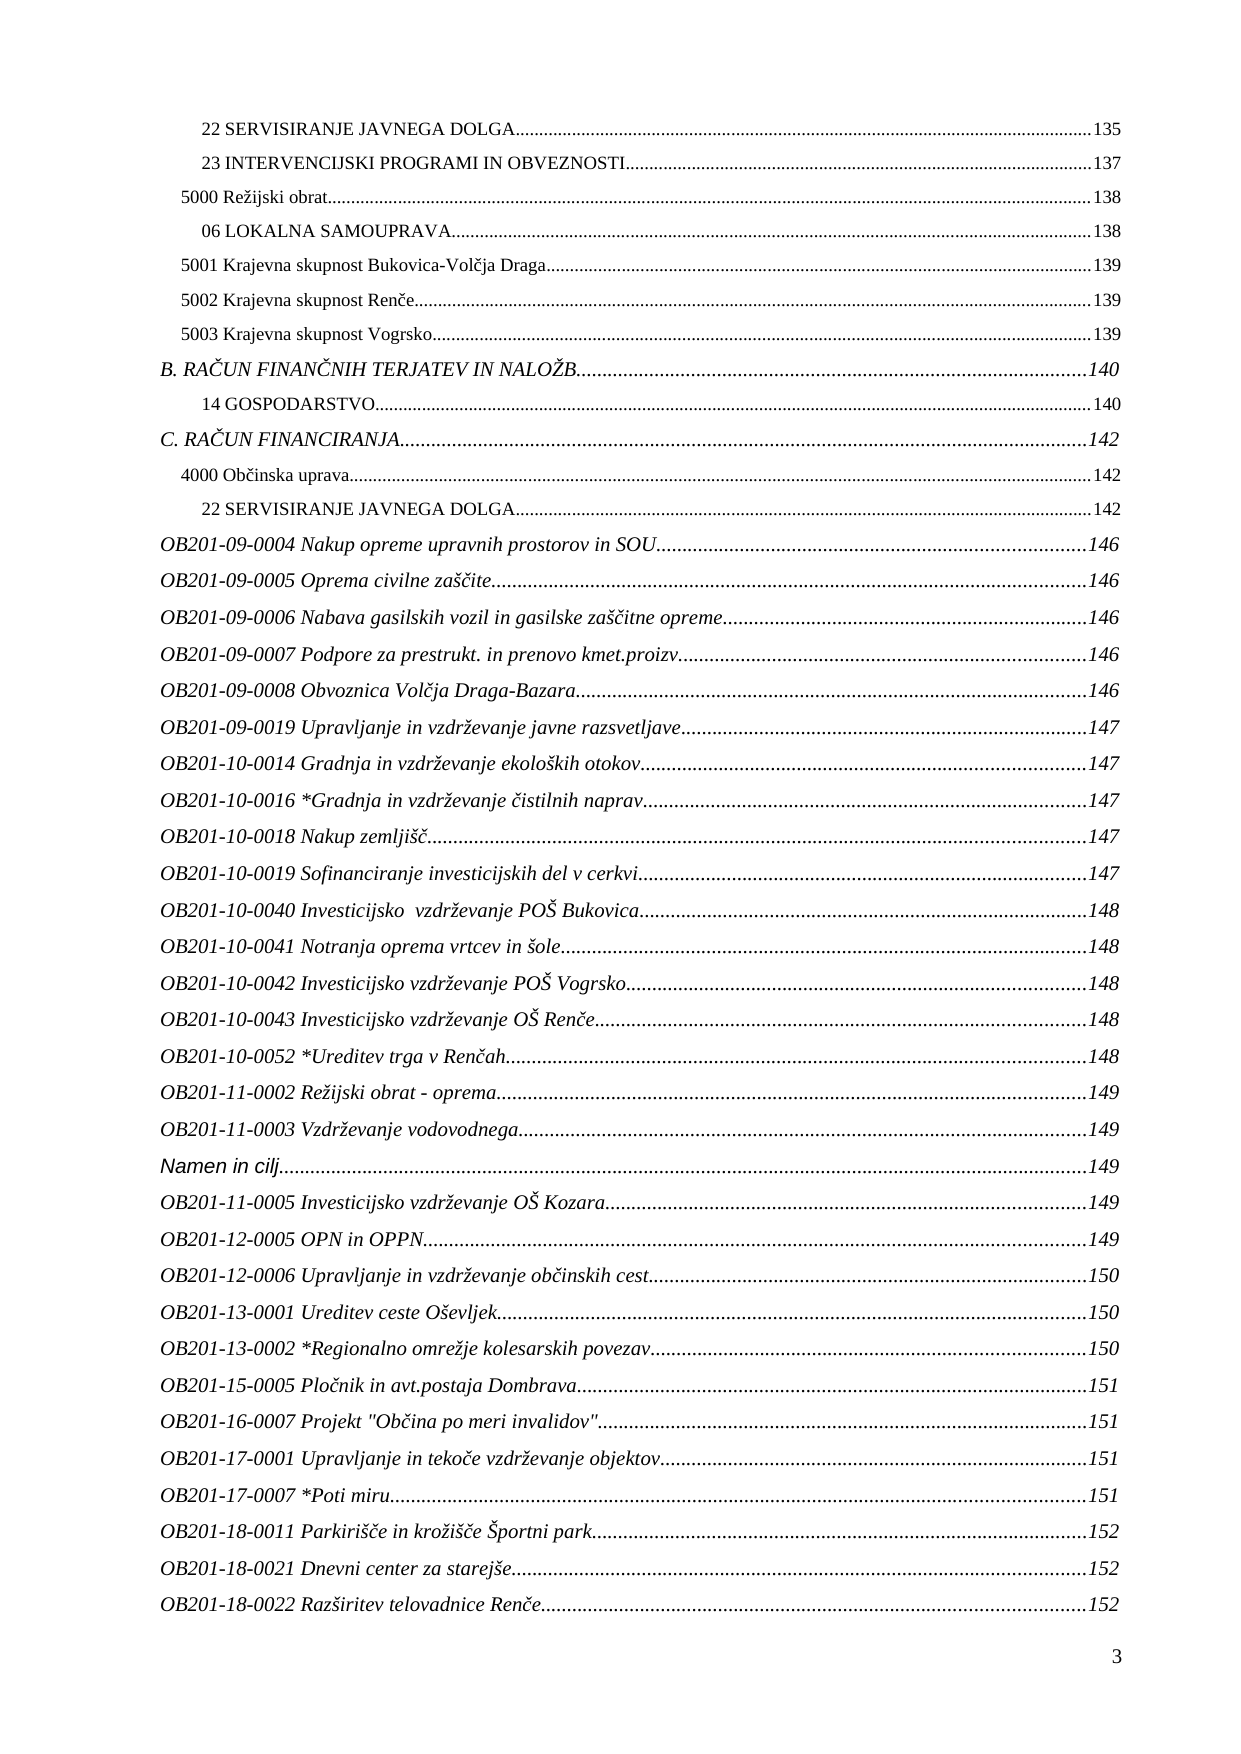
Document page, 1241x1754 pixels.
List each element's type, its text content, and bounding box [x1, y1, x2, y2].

text OB201-10-0052 *Ureditev trga v Renčah 148 [160, 1044, 1122, 1068]
text 22 SERVISIRANJE JAVNEGA DOLGA 135 [201, 118, 1122, 140]
text OB201-16-0007 Projekt "Občina po meri invalidov" 151 [160, 1409, 1122, 1433]
text OB201-09-0019 Upravljanje in vzdrževanje javne razsvetljave 147 [160, 715, 1122, 739]
text 06 LOKALNA SAMOUPRAVA 138 [201, 220, 1122, 242]
text Namen in cilj 149 [160, 1153, 1122, 1178]
text OB201-09-0008 Obvoznica Volčja Draga-Bazara 146 [160, 678, 1122, 702]
text OB201-10-0018 Nakup zemljišč 147 [160, 824, 1122, 848]
text OB201-12-0006 Upravljanje in vzdrževanje občinskih cest 150 [160, 1263, 1122, 1287]
text C. RAČUN FINANCIRANJA 142 [160, 427, 1122, 451]
text OB201-10-0019 Sofinanciranje investicijskih del v cerkvi 147 [160, 861, 1122, 885]
text OB201-17-0001 Upravljanje in tekoče vzdrževanje objektov 151 [160, 1446, 1122, 1470]
text 5002 Krajevna skupnost Renče 139 [181, 288, 1122, 310]
text OB201-13-0001 Ureditev ceste Oševljek 150 [160, 1300, 1122, 1324]
text OB201-18-0021 Dnevni center za starejše 152 [160, 1556, 1122, 1580]
text 5000 Režijski obrat 138 [181, 186, 1122, 208]
text OB201-10-0043 Investicijsko vzdrževanje OŠ Renče 148 [160, 1007, 1122, 1031]
text OB201-18-0022 Razširitev telovadnice Renče 152 [160, 1592, 1122, 1616]
text OB201-12-0005 OPN in OPPN 149 [160, 1227, 1122, 1251]
text OB201-11-0005 Investicijsko vzdrževanje OŠ Kozara 149 [160, 1190, 1122, 1214]
text 23 INTERVENCIJSKI PROGRAMI IN OBVEZNOSTI 137 [201, 152, 1122, 174]
text OB201-10-0014 Gradnja in vzdrževanje ekoloških otokov 147 [160, 751, 1122, 775]
text OB201-11-0002 Režijski obrat - oprema 149 [160, 1080, 1122, 1104]
text OB201-17-0007 *Poti miru 151 [160, 1483, 1122, 1507]
text OB201-09-0005 Oprema civilne zaščite 146 [160, 568, 1122, 592]
text B. RAČUN FINANČNIH TERJATEV IN NALOŽB 140 [160, 357, 1122, 381]
text 4000 Občinska uprava 142 [181, 464, 1122, 485]
text 5001 Krajevna skupnost Bukovica-Volčja Draga 139 [181, 254, 1122, 276]
text OB201-09-0007 Podpore za prestrukt. in prenovo kmet.proizv. 146 [160, 642, 1122, 666]
text OB201-09-0004 Nakup opreme upravnih prostorov in SOU 146 [160, 532, 1122, 556]
text 5003 Krajevna skupnost Vogrsko 139 [181, 322, 1122, 344]
text OB201-13-0002 *Regionalno omrežje kolesarskih povezav 150 [160, 1336, 1122, 1360]
text OB201-15-0005 Pločnik in avt.postaja Dombrava 151 [160, 1373, 1122, 1397]
text 14 GOSPODARSTVO 140 [201, 393, 1122, 415]
text 22 SERVISIRANJE JAVNEGA DOLGA 142 [201, 498, 1122, 519]
text OB201-10-0040 Investicijsko vzdrževanje POŠ Bukovica 148 [160, 897, 1122, 922]
text OB201-10-0041 Notranja oprema vrtcev in šole 148 [160, 934, 1122, 958]
text OB201-11-0003 Vzdrževanje vodovodnega 149 [160, 1117, 1122, 1141]
text OB201-18-0011 Parkirišče in krožišče Športni park 152 [160, 1519, 1122, 1543]
text OB201-10-0042 Investicijsko vzdrževanje POŠ Vogrsko 148 [160, 971, 1122, 995]
text OB201-10-0016 *Gradnja in vzdrževanje čistilnih naprav 147 [160, 788, 1122, 812]
text OB201-09-0006 Nabava gasilskih vozil in gasilske zaščitne opreme 146 [160, 605, 1122, 629]
